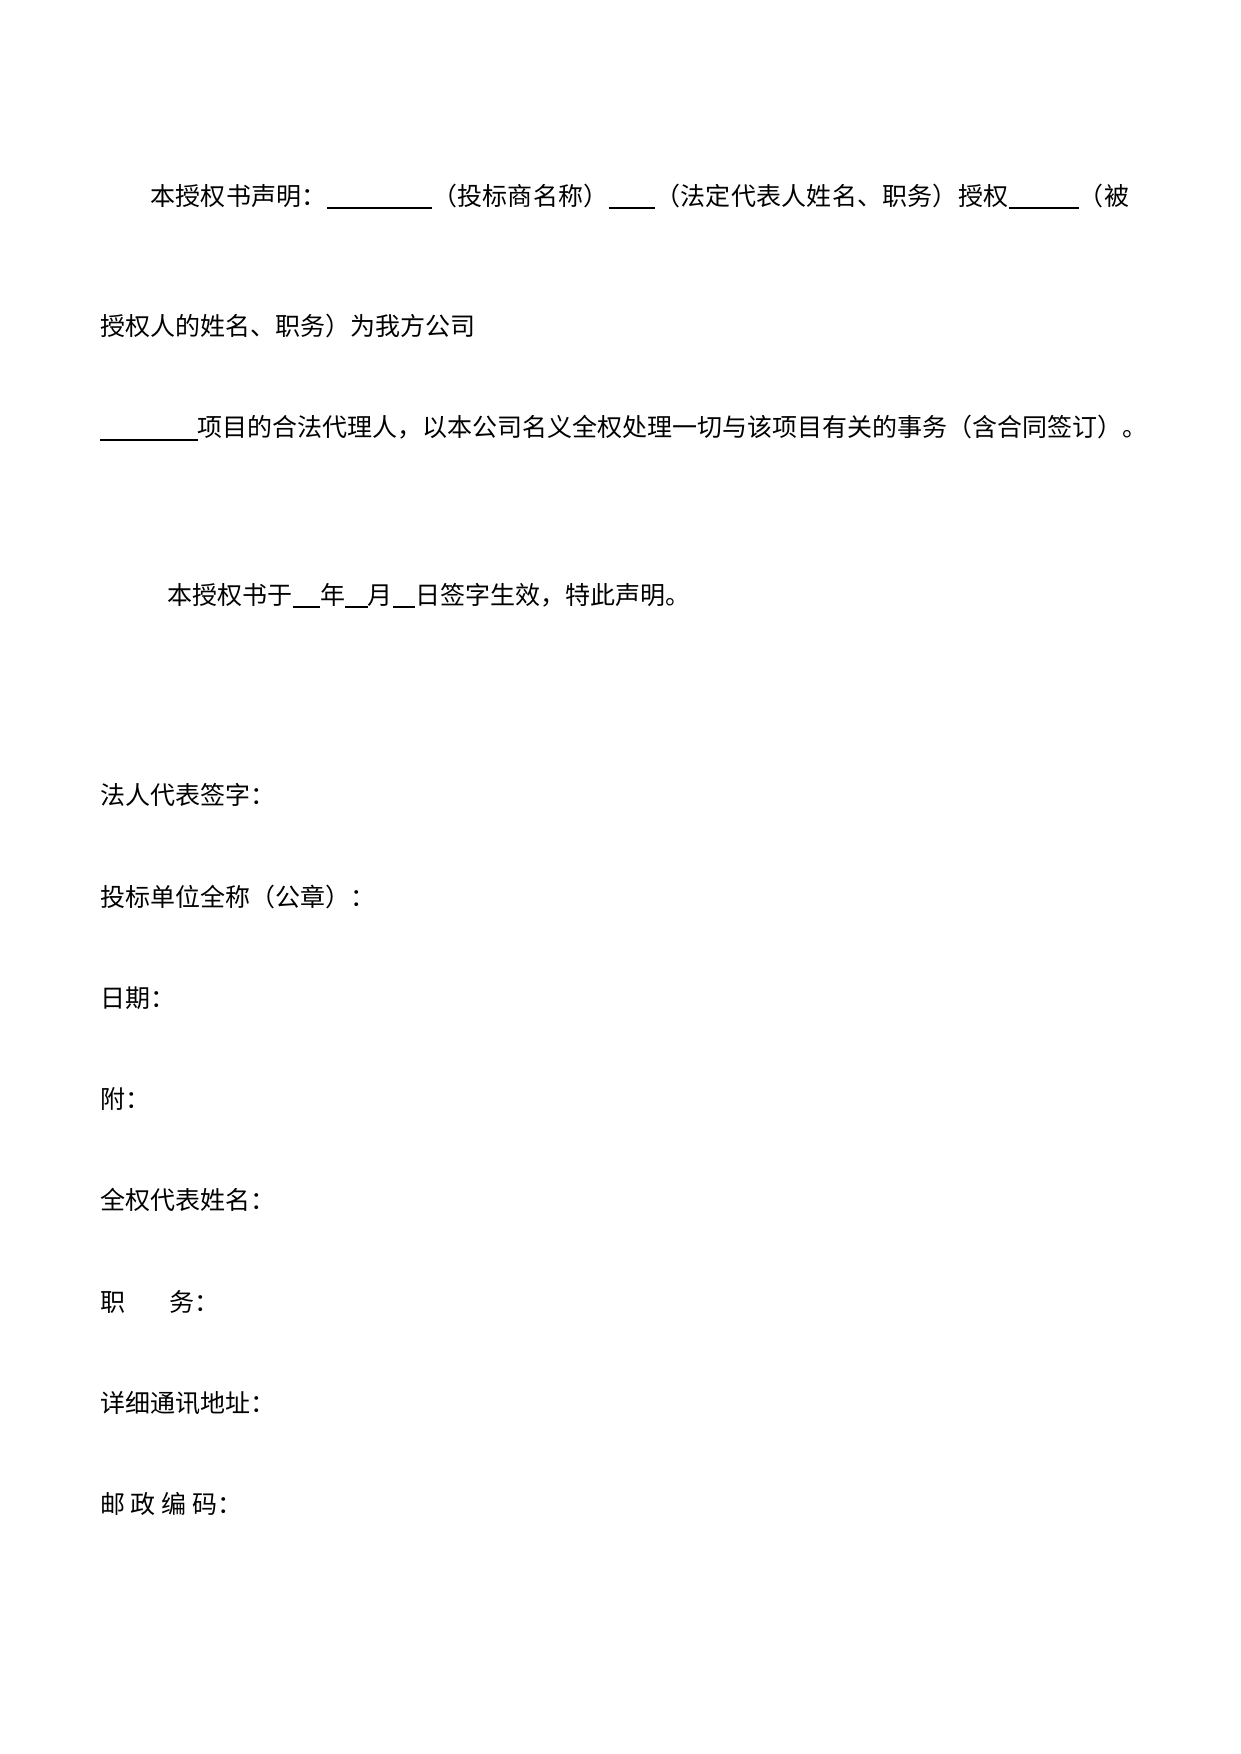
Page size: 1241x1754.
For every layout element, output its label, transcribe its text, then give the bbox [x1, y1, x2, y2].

text 职 务： [100, 1268, 1129, 1333]
text 详细通讯地址： [100, 1369, 1129, 1434]
text 项目的合法代理人，以本公司名义全权处理一切与该项目有关的事务（含合同签订）。 [100, 393, 1129, 458]
text 日期： [100, 964, 1129, 1029]
text 全权代表姓名： [100, 1166, 1129, 1231]
text 附： [100, 1065, 1129, 1130]
text 邮 政 编 码： [100, 1470, 1129, 1535]
text 法人代表签字： [100, 761, 1129, 826]
text 投标单位全称（公章）： [100, 863, 1129, 928]
text 本授权书声明： （投标商名称） （法定代表人姓名、职务）授权 （被授权人的姓名、职务）为我方公司 [100, 162, 1129, 357]
text 本授权书于 年 月 日签字生效，特此声明。 [100, 561, 1129, 626]
